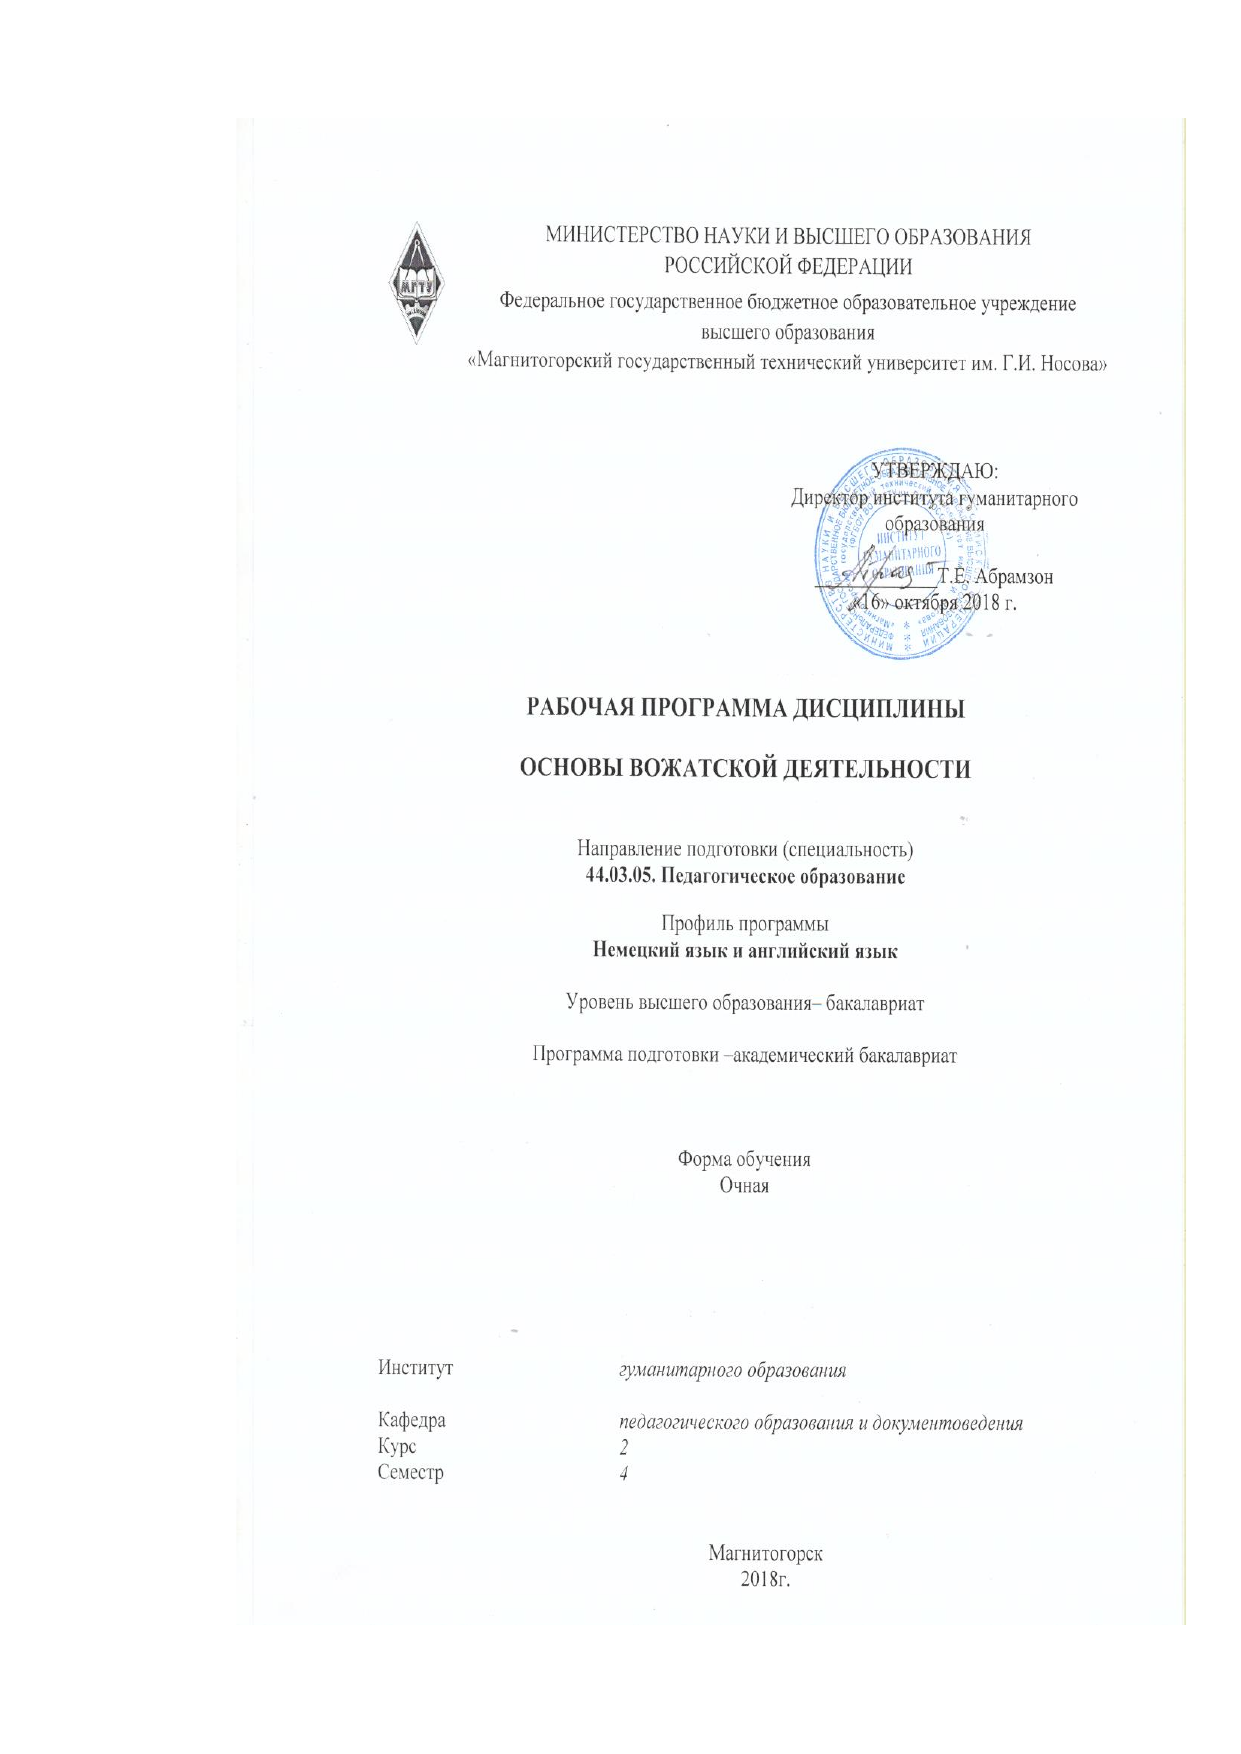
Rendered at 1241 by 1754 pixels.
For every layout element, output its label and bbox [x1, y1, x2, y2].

picture [236, 118, 1195, 1625]
